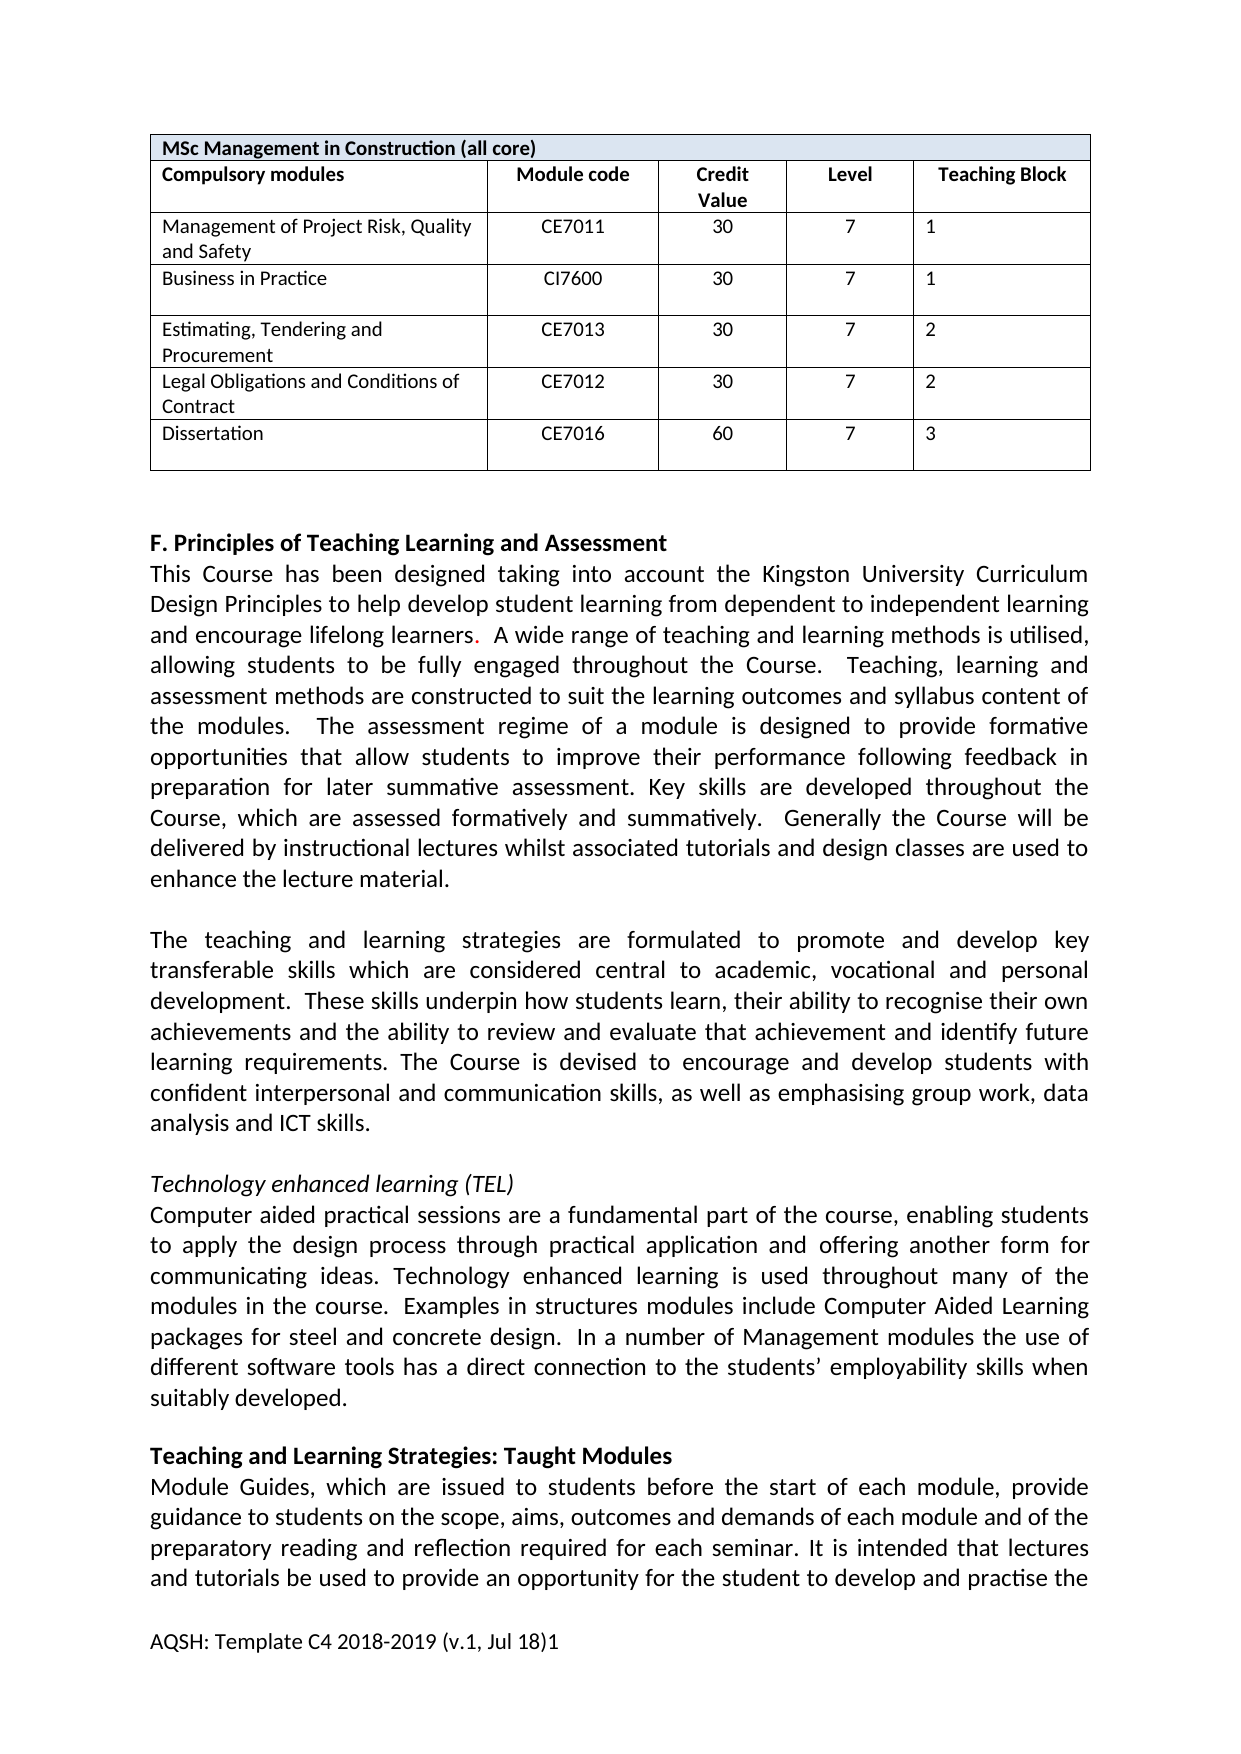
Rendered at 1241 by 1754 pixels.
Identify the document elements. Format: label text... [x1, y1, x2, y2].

text Technology enhanced learning (TEL) [150, 1168, 1090, 1199]
text This Course has been designed taking into account the Kingston University Curriculum Design Principles to help develop student learning from dependent to independent learning and encourage lifelong learners. A wide range of teaching and learning methods is utilised, allowing students to be fully engaged throughout the Course. Teaching, learning and assessment methods are constructed to suit the learning outcomes and syllabus content of the modules. The assessment regime of a module is designed to provide formative opportunities that allow students to improve their performance following feedback in preparation for later summative assessment. Key skills are developed throughout the Course, which are assessed formatively and summatively. Generally the Course will be delivered by instructional lectures whilst associated tutorials and design classes are used to enhance the lecture material. [150, 558, 1090, 893]
table_cell CE7011 [488, 213, 658, 264]
table_cell CI7600 [488, 265, 658, 315]
table_cell Business in Practice [151, 265, 487, 315]
table_cell 7 [787, 265, 913, 315]
table_cell 7 [787, 368, 913, 419]
table_cell CE7013 [488, 316, 658, 367]
table_cell 3 [914, 420, 1090, 470]
table_header MSc Management in Construction (all core) [151, 135, 1090, 160]
table_cell Management of Project Risk, Quality and Safety [151, 213, 487, 264]
text Teaching and Learning Strategies: Taught Modules [150, 1440, 1090, 1471]
table_cell 7 [787, 213, 913, 264]
table_cell Dissertation [151, 420, 487, 470]
table_cell 2 [914, 316, 1090, 367]
table_cell CE7012 [488, 368, 658, 419]
table_cell Legal Obligations and Conditions of Contract [151, 368, 487, 419]
table_cell 1 [914, 265, 1090, 315]
table_cell 7 [787, 420, 913, 470]
table_cell Estimating, Tendering and Procurement [151, 316, 487, 367]
text The teaching and learning strategies are formulated to promote and develop key transferable skills which are considered central to academic, vocational and personal development. These skills underpin how students learn, their ability to recognise their own achievements and the ability to review and evaluate that achievement and identify future learning requirements. The Course is devised to encourage and develop students with confident interpersonal and communication skills, as well as emphasising group work, data analysis and ICT skills. [150, 924, 1090, 1138]
text Computer aided practical sessions are a fundamental part of the course, enabling students to apply the design process through practical application and offering another form for communicating ideas. Technology enhanced learning is used throughout many of the modules in the course. Examples in structures modules include Computer Aided Learning packages for steel and concrete design. In a number of Management modules the use of different software tools has a direct connection to the students’ employability skills when suitably developed. [150, 1199, 1090, 1412]
table_cell Credit Value [659, 161, 786, 212]
table_cell 2 [914, 368, 1090, 419]
table_cell 30 [659, 368, 786, 419]
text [150, 1471, 1090, 1593]
table_cell Level [787, 161, 913, 212]
table_cell Teaching Block [914, 161, 1090, 212]
table_cell 60 [659, 420, 786, 470]
table_cell 1 [914, 213, 1090, 264]
table_cell Module code [488, 161, 658, 212]
table_cell 7 [787, 316, 913, 367]
table_cell 30 [659, 316, 786, 367]
table_cell 30 [659, 265, 786, 315]
text F. Principles of Teaching Learning and Assessment [150, 527, 1090, 558]
table_cell Compulsory modules [151, 161, 487, 212]
table_cell CE7016 [488, 420, 658, 470]
table_cell 30 [659, 213, 786, 264]
